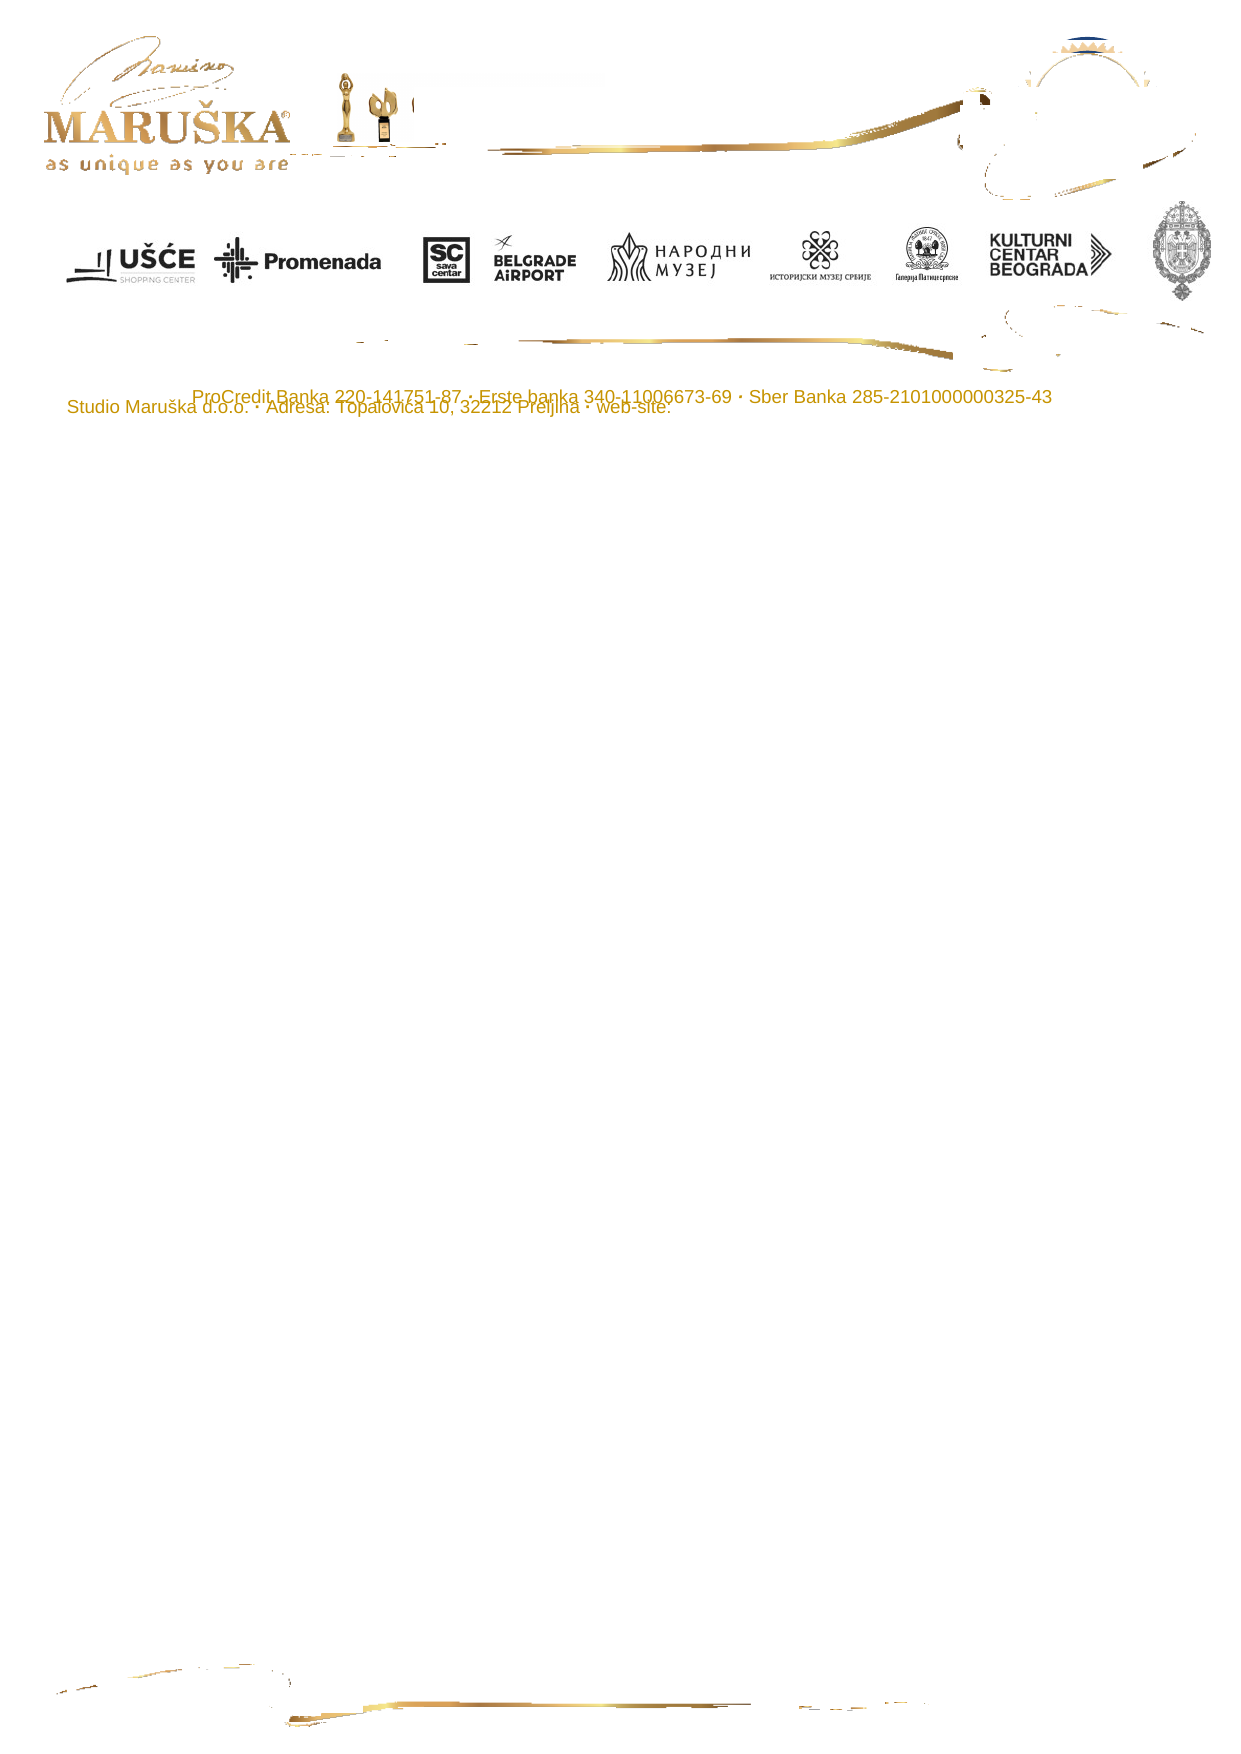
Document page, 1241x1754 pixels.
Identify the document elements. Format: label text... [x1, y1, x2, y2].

text ProCredit Banka 220-141751-87 · Erste banka 340-11006673-69 · Sber Banka 285-2101000000325-43 [192, 386, 1122, 408]
picture [44, 1663, 945, 1727]
picture [44, 35, 1211, 301]
picture [325, 302, 1215, 372]
